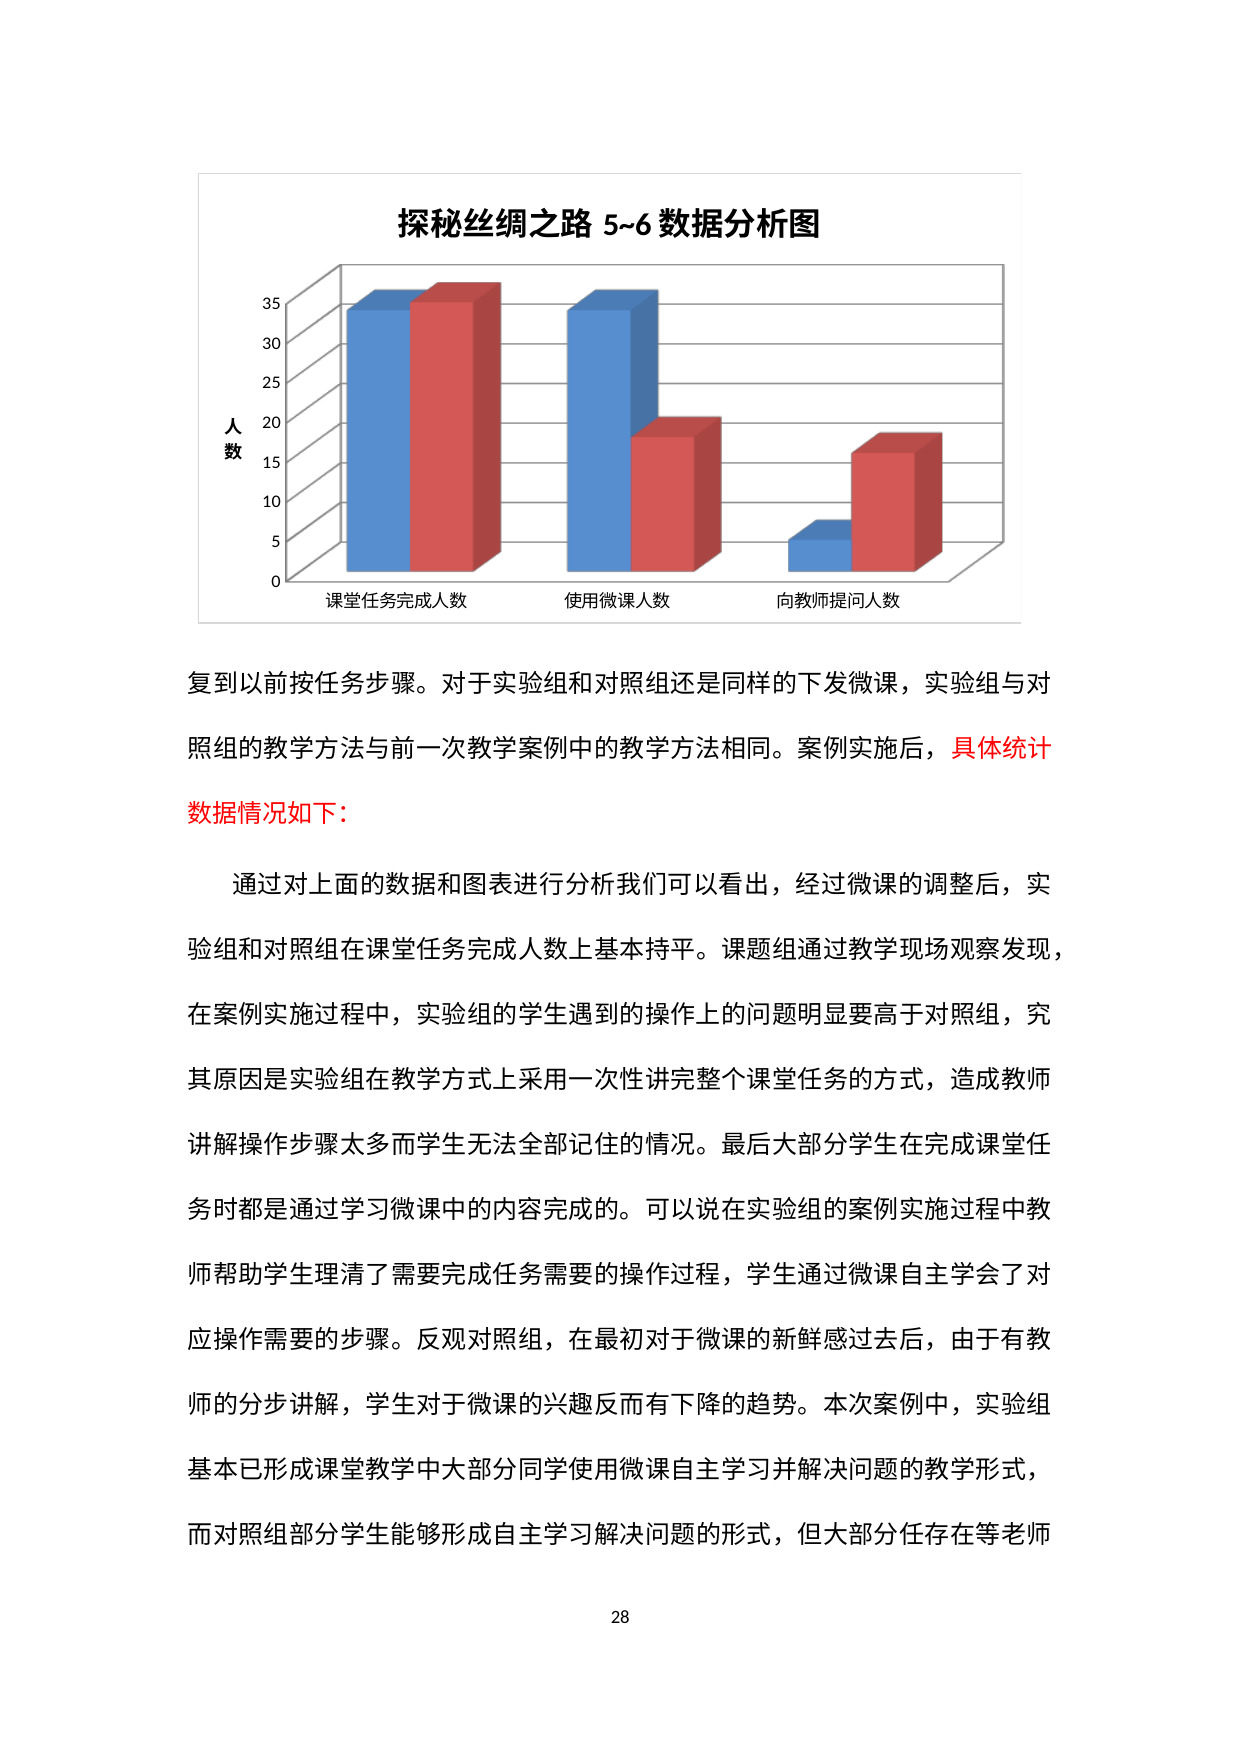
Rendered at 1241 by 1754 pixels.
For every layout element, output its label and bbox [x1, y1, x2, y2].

text [187, 850, 1053, 1565]
text [187, 162, 1053, 844]
